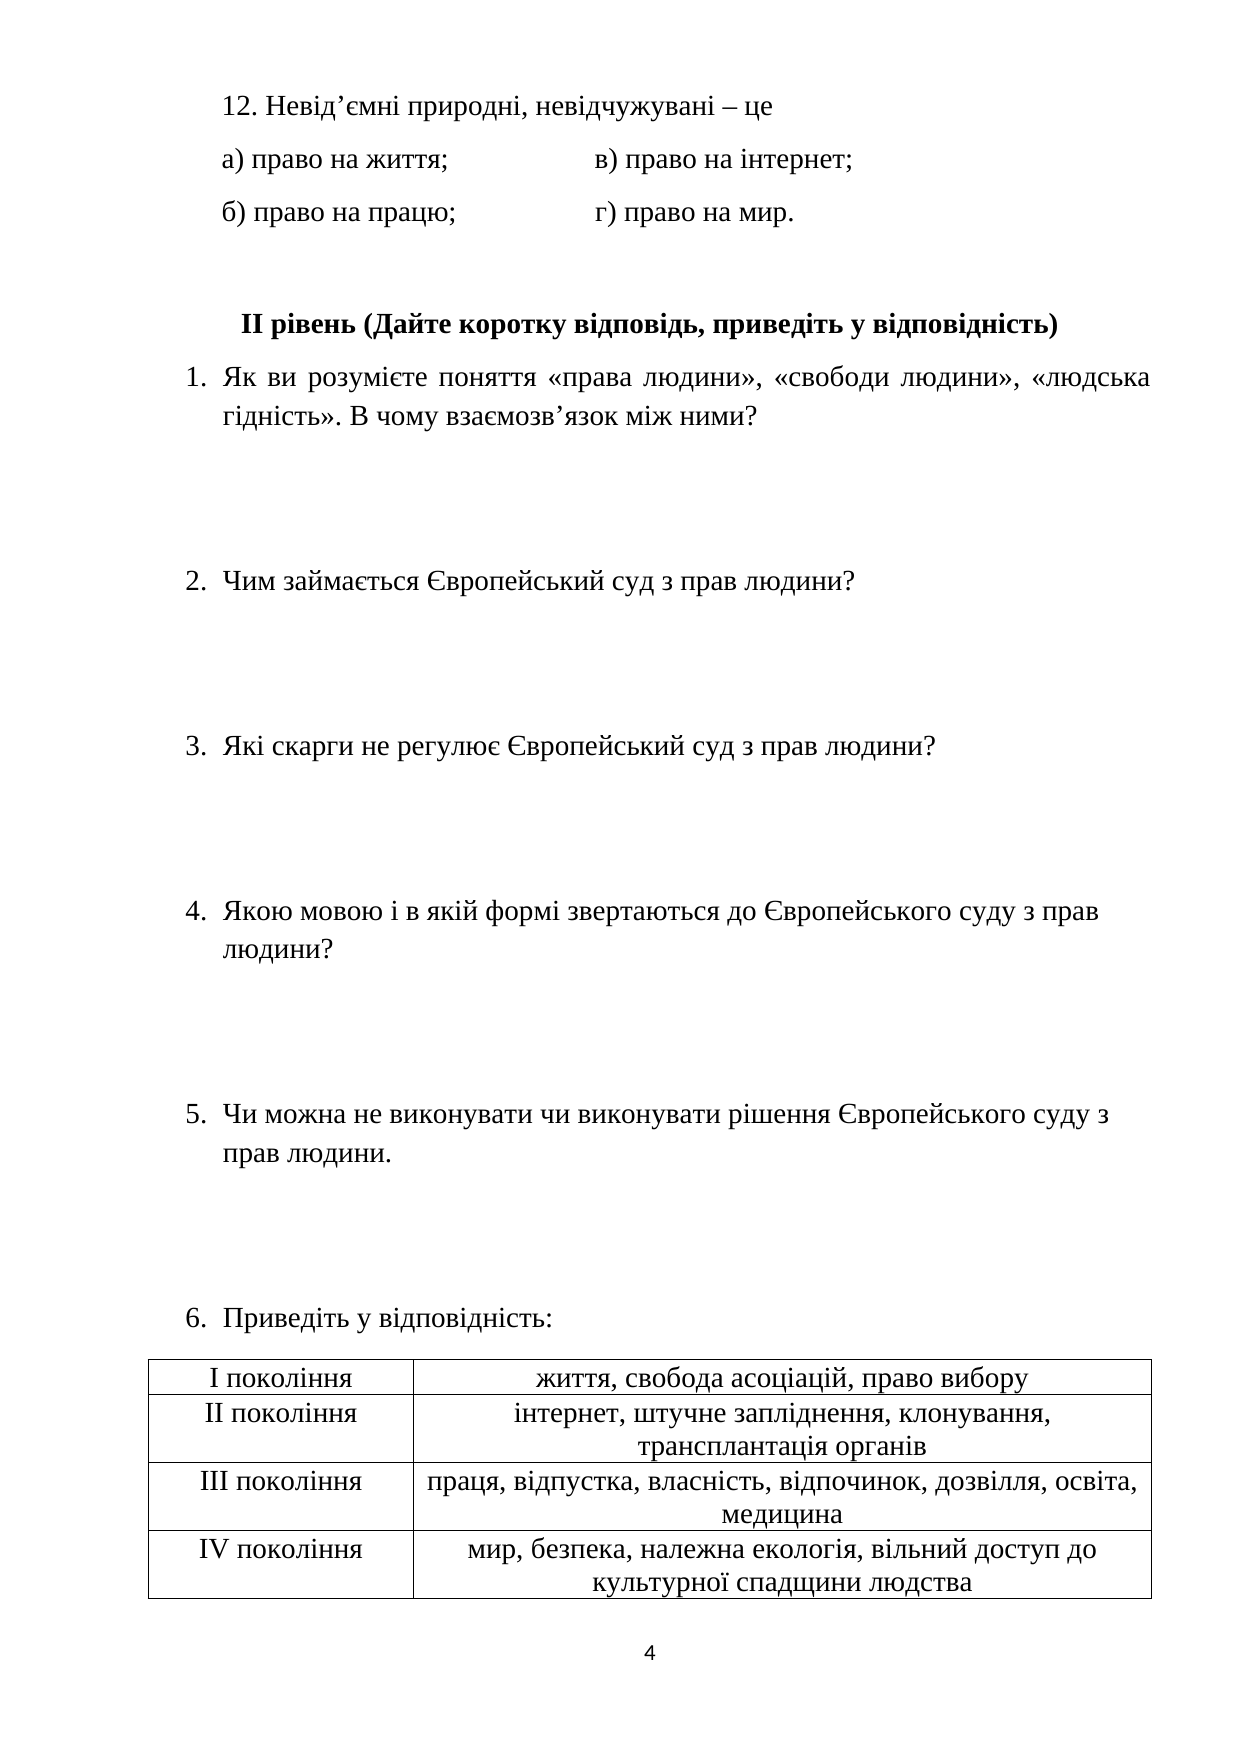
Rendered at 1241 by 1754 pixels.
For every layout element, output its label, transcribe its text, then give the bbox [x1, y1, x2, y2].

list Як ви розумієте поняття «права людини», «свободи людини», «людська гідність». В чому взаємозв’язок між ними? [185, 359, 1152, 431]
list Приведіть у відповідність: [185, 1300, 1152, 1333]
text II рівень (Дайте коротку відповідь, приведіть у відповідність) [148, 306, 1152, 340]
table_header життя, свобода асоціацій, право вибору [414, 1360, 1151, 1394]
table_cell ІІ покоління [149, 1395, 413, 1462]
text б) право на працю; г) право на мир. [185, 194, 1152, 228]
list Чи можна не виконувати чи виконувати рішення Європейського суду з прав людини. [185, 1096, 1152, 1168]
table_cell мир, безпека, належна екологія, вільний доступ до культурної спадщини людства [414, 1531, 1151, 1598]
table_cell інтернет, штучне запліднення, клонування, трансплантація органів [414, 1395, 1151, 1462]
table_cell ІІІ покоління [149, 1463, 413, 1530]
table_cell праця, відпустка, власність, відпочинок, дозвілля, освіта, медицина [414, 1463, 1151, 1530]
text 12. Невід’ємні природні, невідчужувані – це [185, 88, 1152, 122]
list Чим займається Європейський суд з прав людини? [185, 563, 1152, 596]
table_cell IV покоління [149, 1531, 413, 1598]
list Якою мовою і в якій формі звертаються до Європейського суду з прав людини? [185, 893, 1152, 965]
text а) право на життя; в) право на інтернет; [185, 141, 1152, 175]
table_header І покоління [149, 1360, 413, 1394]
list Які скарги не регулює Європейський суд з прав людини? [185, 728, 1152, 761]
